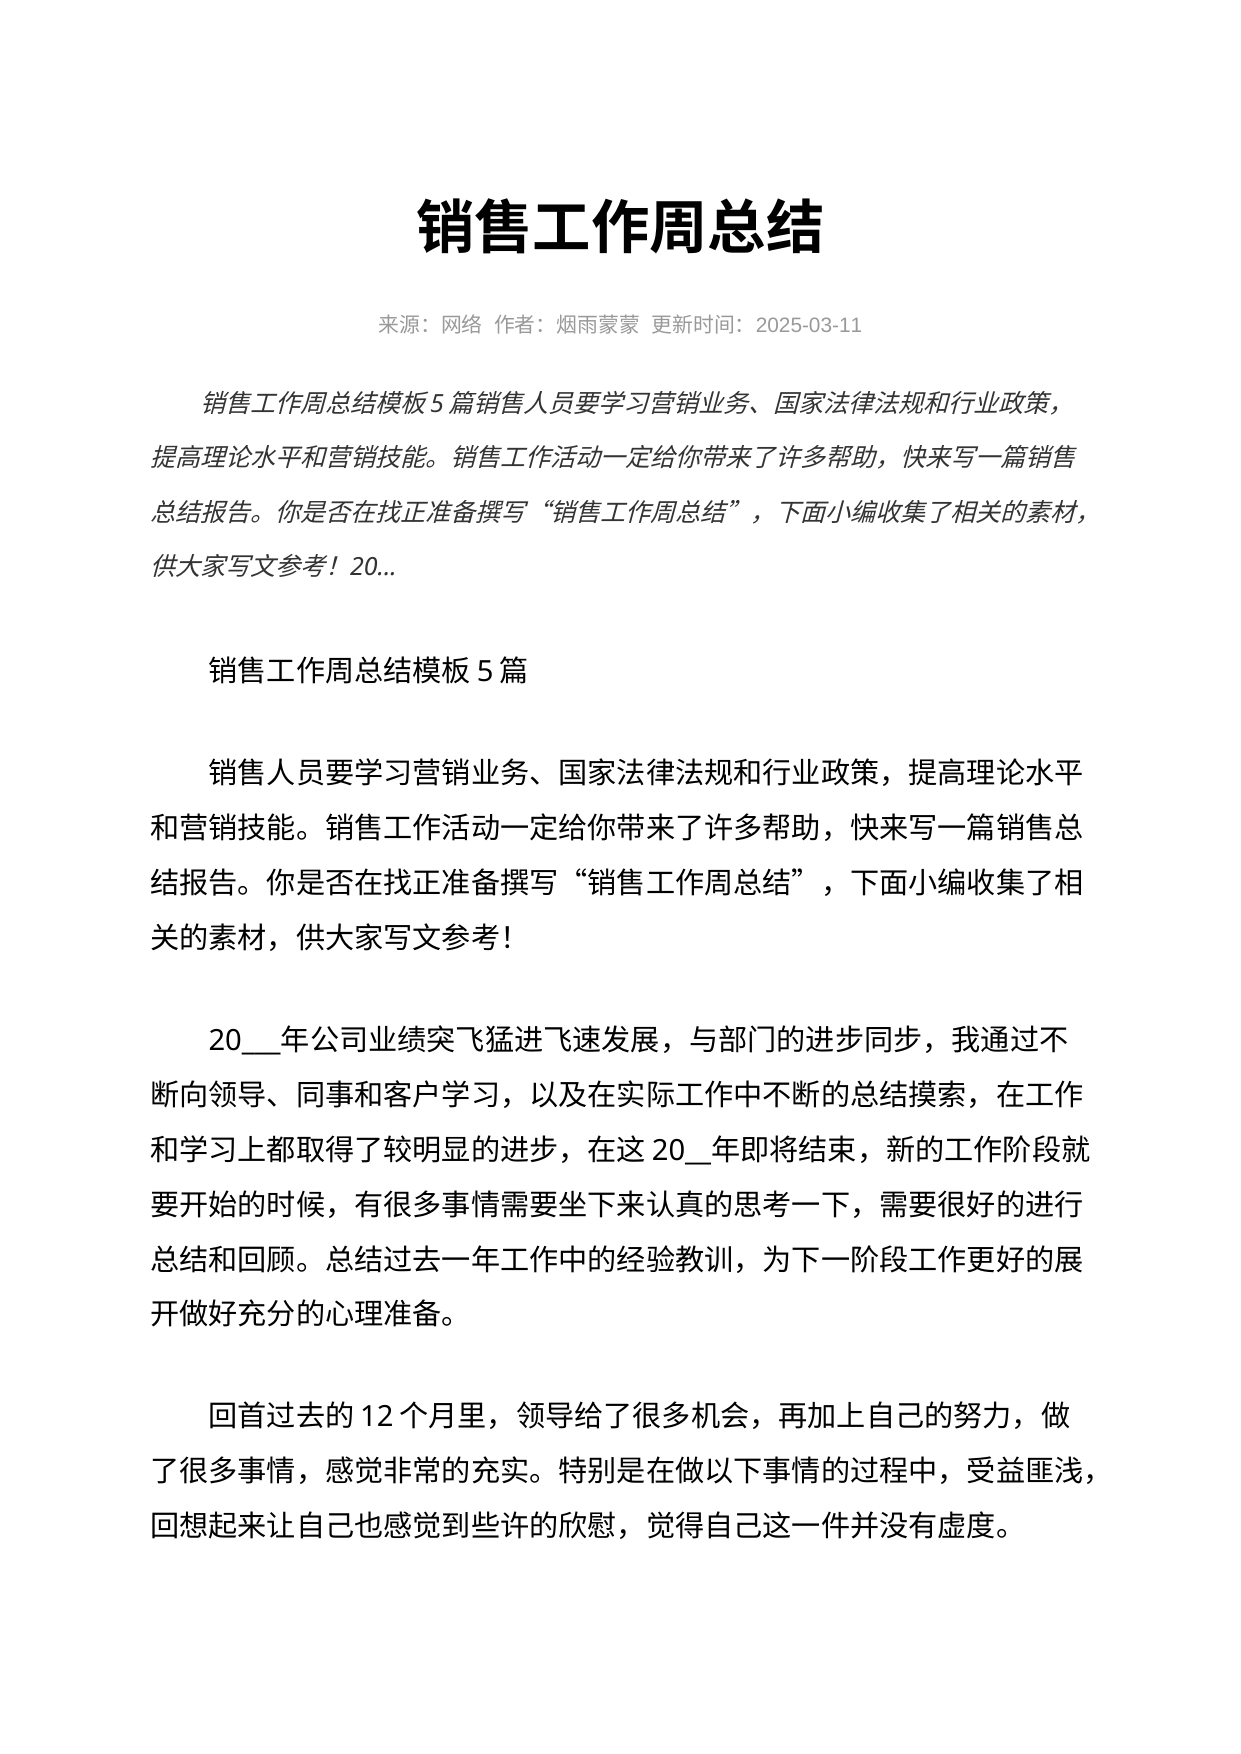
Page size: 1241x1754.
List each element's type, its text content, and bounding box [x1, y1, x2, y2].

text 销售工作周总结模板5篇 [150, 648, 1090, 690]
text 销售工作周总结模板5篇销售人员要学习营销业务、国家法律法规和行业政策，提高理论水平和营销技能。销售工作活动一定给你带来了许多帮助，快来写一篇销售总结报告。你是否在找正准备撰写“销售工作周总结”，下面小编收集了相关的素材，供大家写文参考！20... [150, 383, 1090, 583]
text 回首过去的12个月里，领导给了很多机会，再加上自己的努力，做了很多事情，感觉非常的充实。特别是在做以下事情的过程中，受益匪浅，回想起来让自己也感觉到些许的欣慰，觉得自己这一件并没有虚度。 [150, 1393, 1090, 1545]
text 销售人员要学习营销业务、国家法律法规和行业政策，提高理论水平和营销技能。销售工作活动一定给你带来了许多帮助，快来写一篇销售总结报告。你是否在找正准备撰写“销售工作周总结”，下面小编收集了相关的素材，供大家写文参考！ [150, 750, 1090, 957]
text 20___年公司业绩突飞猛进飞速发展，与部门的进步同步，我通过不断向领导、同事和客户学习，以及在实际工作中不断的总结摸索，在工作和学习上都取得了较明显的进步，在这20__年即将结束，新的工作阶段就要开始的时候，有很多事情需要坐下来认真的思考一下，需要很好的进行总结和回顾。总结过去一年工作中的经验教训，为下一阶段工作更好的展开做好充分的心理准备。 [150, 1016, 1090, 1333]
subtitle 销售工作周总结 [150, 181, 1090, 266]
text 来源：网络 作者：烟雨蒙蒙 更新时间：2025-03-11 [150, 313, 1090, 337]
